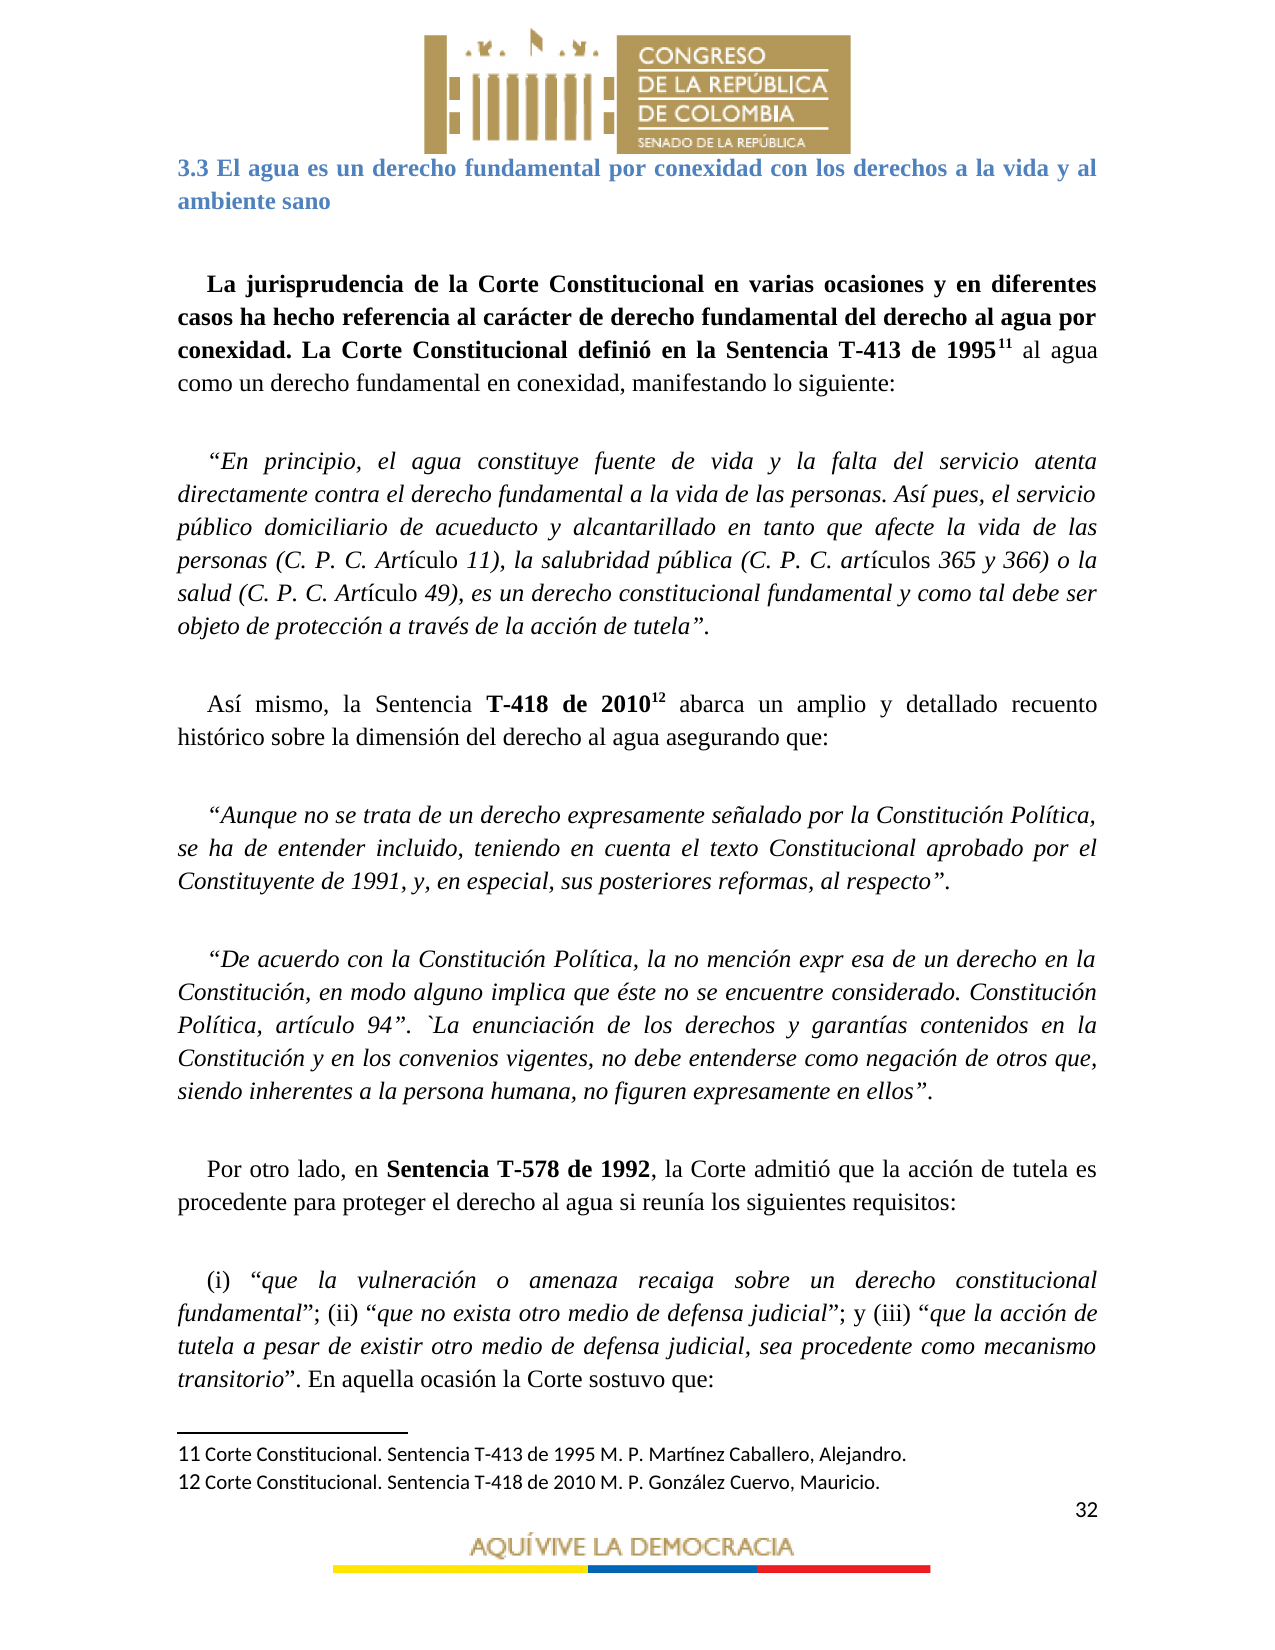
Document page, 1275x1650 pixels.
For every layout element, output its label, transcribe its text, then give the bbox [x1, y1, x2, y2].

subtitle 3.3 El agua es un derecho fundamental por conexidad con los derechos a la vida y al ambiente sano [177, 153, 1098, 215]
text Así mismo, la Sentencia T-418 de 2010 abarca un amplio y detallado recuento histórico sobre la dimensión del derecho al agua asegurando que: [177, 689, 1098, 751]
text “Aunque no se trata de un derecho expresamente señalado por la Constitución Política, se ha de entender incluido, teniendo en cuenta el texto Constitucional aprobado por el Constituyente de 1991, y, en especial, sus posteriores reformas, al respecto”. [177, 800, 1098, 895]
text “En principio, el agua constituye fuente de vida y la falta del servicio atenta directamente contra el derecho fundamental a la vida de las personas. Así pues, el servicio público domiciliario de acueducto y alcantarillado en tanto que afecte la vida de las personas (C. P. C. Artículo 11), la salubridad pública (C. P. C. artículos 365 y 366) o la salud (C. P. C. Artículo 49), es un derecho constitucional fundamental y como tal debe ser objeto de protección a través de la acción de tutela”. [177, 446, 1098, 640]
text (i) “que la vulneración o amenaza recaiga sobre un derecho constitucional fundamental”; (ii) “que no exista otro medio de defensa judicial”; y (iii) “que la acción de tutela a pesar de existir otro medio de defensa judicial, sea procedente como mecanismo transitorio”. En aquella ocasión la Corte sostuvo que: [177, 1265, 1098, 1393]
picture [424, 28, 851, 154]
text “De acuerdo con la Constitución Política, la no mención expr esa de un derecho en la Constitución, en modo alguno implica que éste no se encuentre considerado. Constitución Política, artículo 94”. `La enunciación de los derechos y garantías contenidos en la Constitución y en los convenios vigentes, no debe entenderse como negación de otros que, siendo inherentes a la persona humana, no figuren expresamente en ellos”. [177, 944, 1098, 1105]
text Por otro lado, en Sentencia T-578 de 1992, la Corte admitió que la acción de tutela es procedente para proteger el derecho al agua si reunía los siguientes requisitos: [177, 1154, 1098, 1216]
text La jurisprudencia de la Corte Constitucional en varias ocasiones y en diferentes casos ha hecho referencia al carácter de derecho fundamental del derecho al agua por conexidad. La Corte Constitucional definió en la Sentencia T-413 de 1995 al agua como un derecho fundamental en conexidad, manifestando lo siguiente: [177, 269, 1098, 397]
picture [330, 1522, 946, 1575]
